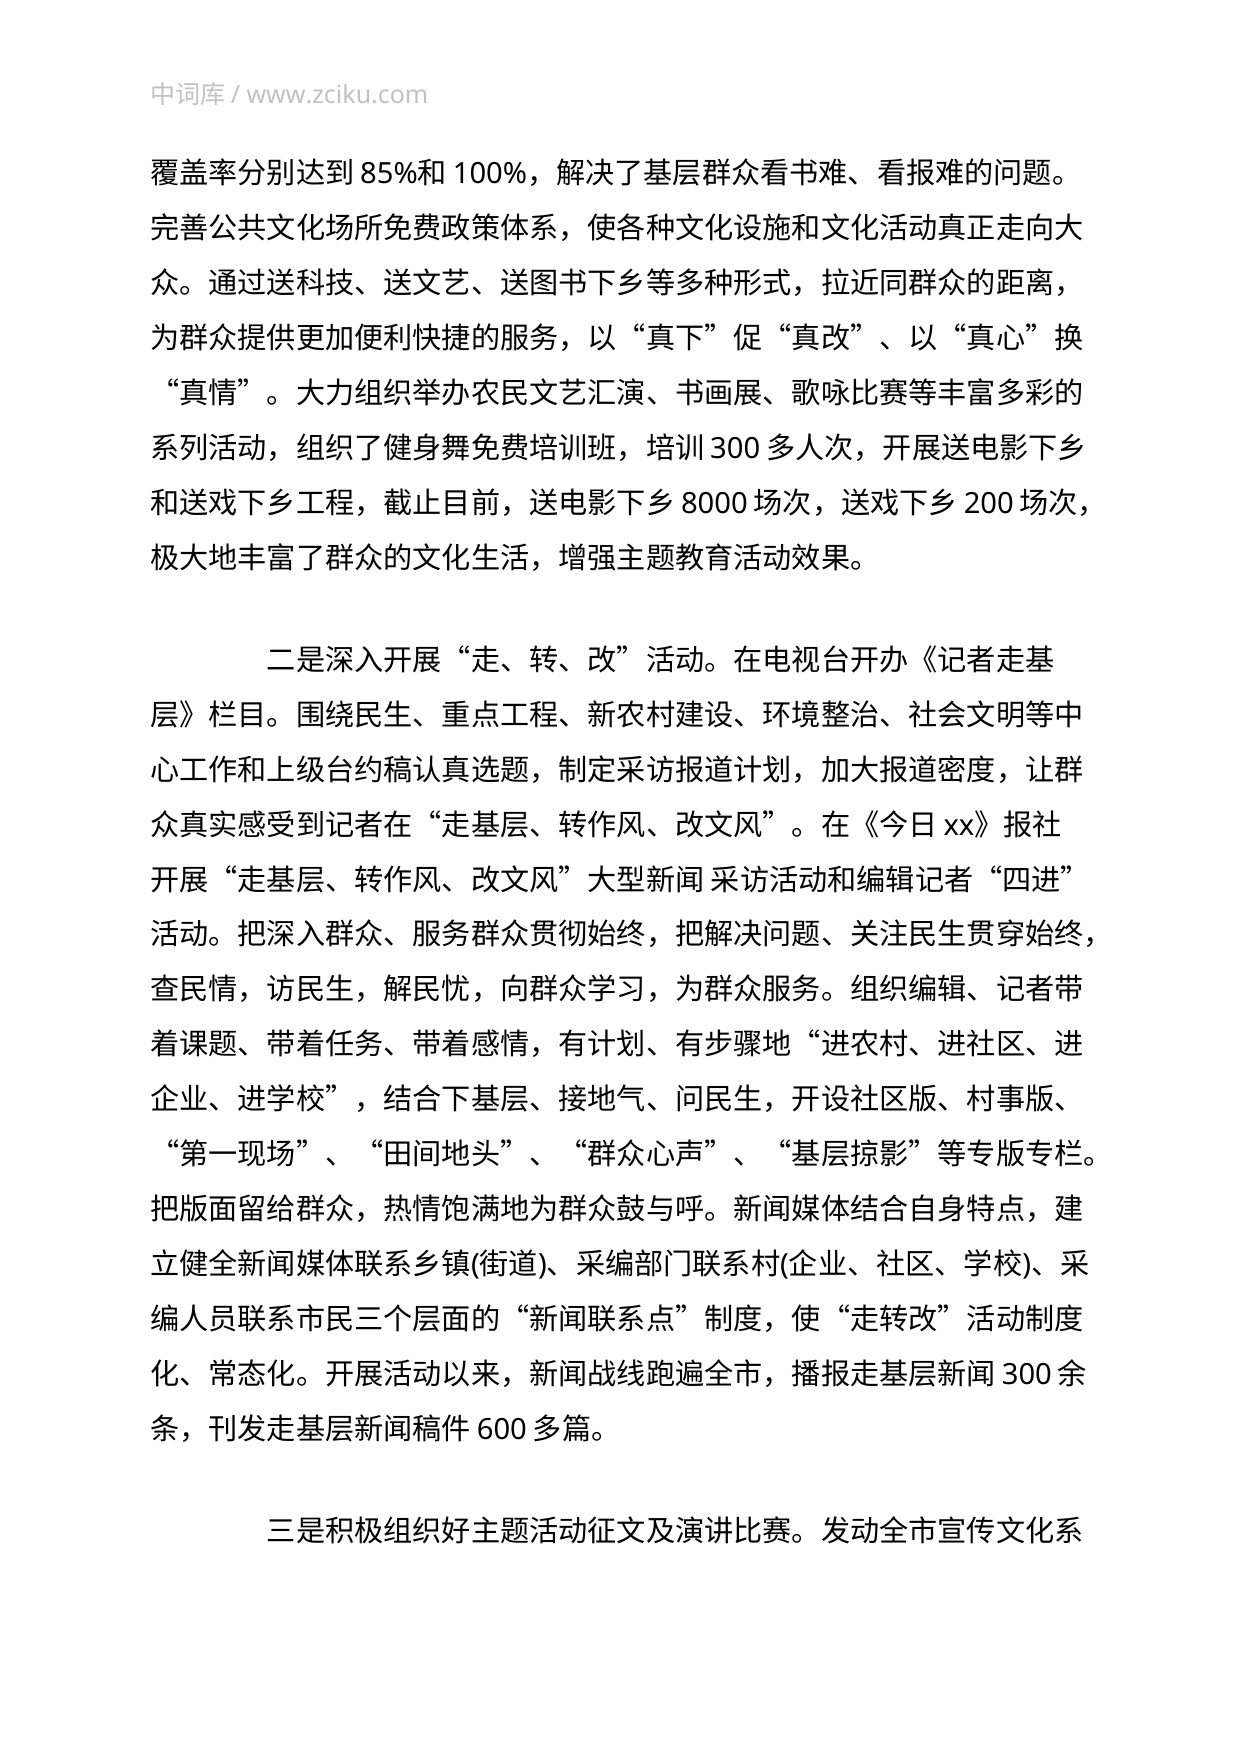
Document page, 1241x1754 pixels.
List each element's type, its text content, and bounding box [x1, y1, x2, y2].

text 二是深入开展“走、转、改”活动。在电视台开办《记者走基层》栏目。围绕民生、重点工程、新农村建设、环境整治、社会文明等中心工作和上级台约稿认真选题，制定采访报道计划，加大报道密度，让群众真实感受到记者在“走基层、转作风、改文风”。在《今日xx》报社开展“走基层、转作风、改文风”大型新闻 采访活动和编辑记者“四进”活动。把深入群众、服务群众贯彻始终，把解决问题、关注民生贯穿始终，查民情，访民生，解民忧，向群众学习，为群众服务。组织编辑、记者带着课题、带着任务、带着感情，有计划、有步骤地“进农村、进社区、进企业、进学校”，结合下基层、接地气、问民生，开设社区版、村事版、“第一现场”、“田间地头”、“群众心声”、“基层掠影”等专版专栏。把版面留给群众，热情饱满地为群众鼓与呼。新闻媒体结合自身特点，建立健全新闻媒体联系乡镇(街道)、采编部门联系村(企业、社区、学校)、采编人员联系市民三个层面的“新闻联系点”制度，使“走转改”活动制度化、常态化。开展活动以来，新闻战线跑遍全市，播报走基层新闻300余条，刊发走基层新闻稿件600多篇。 [150, 636, 1090, 1448]
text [150, 1507, 1090, 1549]
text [150, 150, 1090, 577]
